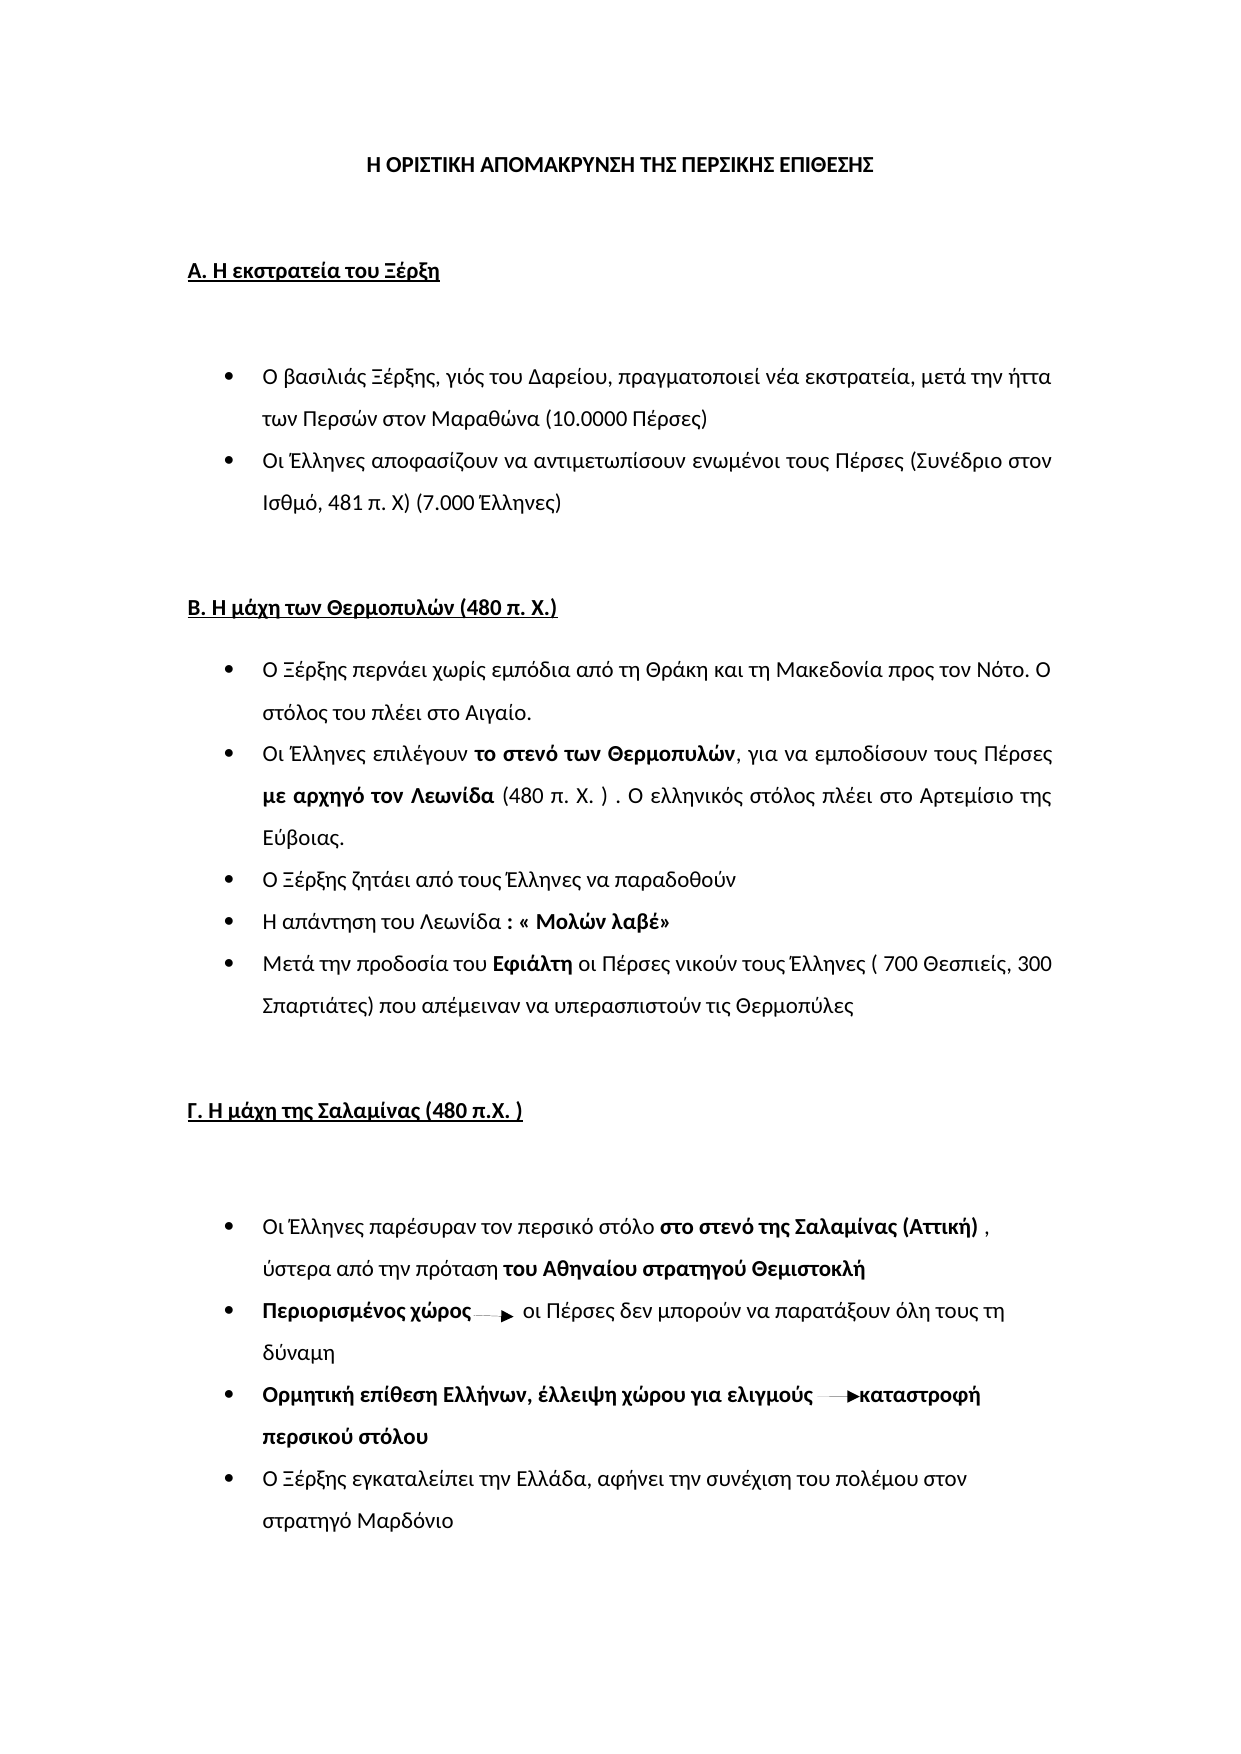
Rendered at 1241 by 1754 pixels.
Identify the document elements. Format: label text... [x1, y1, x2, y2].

list Οι Έλληνες επιλέγουν το στενό των Θερμοπυλών, για να εμποδίσουν τους Πέρσες με αρχηγό τον Λεωνίδα (480 π. Χ. ) . Ο ελληνικός στόλος πλέει στο Αρτεμίσιο της Εύβοιας. [225, 739, 1053, 852]
text Α. Η εκστρατεία του Ξέρξη [187, 256, 1053, 284]
text Η ΟΡΙΣΤΙΚΗ ΑΠΟΜΑΚΡΥΝΣΗ ΤΗΣ ΠΕΡΣΙΚΗΣ ΕΠΙΘΕΣΗΣ [187, 150, 1053, 178]
text Γ. Η μάχη της Σαλαμίνας (480 π.Χ. ) [187, 1096, 1053, 1124]
list Η απάντηση του Λεωνίδα : « Μολών λαβέ» [225, 907, 1053, 936]
list Περιορισμένος χώρος οι Πέρσες δεν μπορούν να παρατάξουν όλη τους τη δύναμη [225, 1296, 1053, 1366]
list Οι Έλληνες παρέσυραν τον περσικό στόλο στο στενό της Σαλαμίνας (Αττική) , ύστερα από την πρόταση του Αθηναίου στρατηγού Θεμιστοκλή [225, 1212, 1053, 1282]
text Β. Η μάχη των Θερμοπυλών (480 π. Χ.) [187, 593, 1053, 621]
list Ορμητική επίθεση Ελλήνων, έλλειψη χώρου για ελιγμούς καταστροφή περσικού στόλου [225, 1380, 1053, 1450]
list Οι Έλληνες αποφασίζουν να αντιμετωπίσουν ενωμένοι τους Πέρσες (Συνέδριο στον Ισθμό, 481 π. Χ) (7.000 Έλληνες) [225, 446, 1053, 516]
list Ο Ξέρξης εγκαταλείπει την Ελλάδα, αφήνει την συνέχιση του πολέμου στον στρατηγό Μαρδόνιο [225, 1464, 1053, 1534]
list Ο βασιλιάς Ξέρξης, γιός του Δαρείου, πραγματοποιεί νέα εκστρατεία, μετά την ήττα των Περσών στον Μαραθώνα (10.0000 Πέρσες) [225, 362, 1053, 432]
list Ο Ξέρξης περνάει χωρίς εμπόδια από τη Θράκη και τη Μακεδονία προς τον Νότο. Ο στόλος του πλέει στο Αιγαίο. [225, 656, 1053, 726]
list Μετά την προδοσία του Εφιάλτη οι Πέρσες νικούν τους Έλληνες ( 700 Θεσπιείς, 300 Σπαρτιάτες) που απέμειναν να υπερασπιστούν τις Θερμοπύλες [225, 949, 1053, 1019]
list Ο Ξέρξης ζητάει από τους Έλληνες να παραδοθούν [225, 866, 1053, 893]
